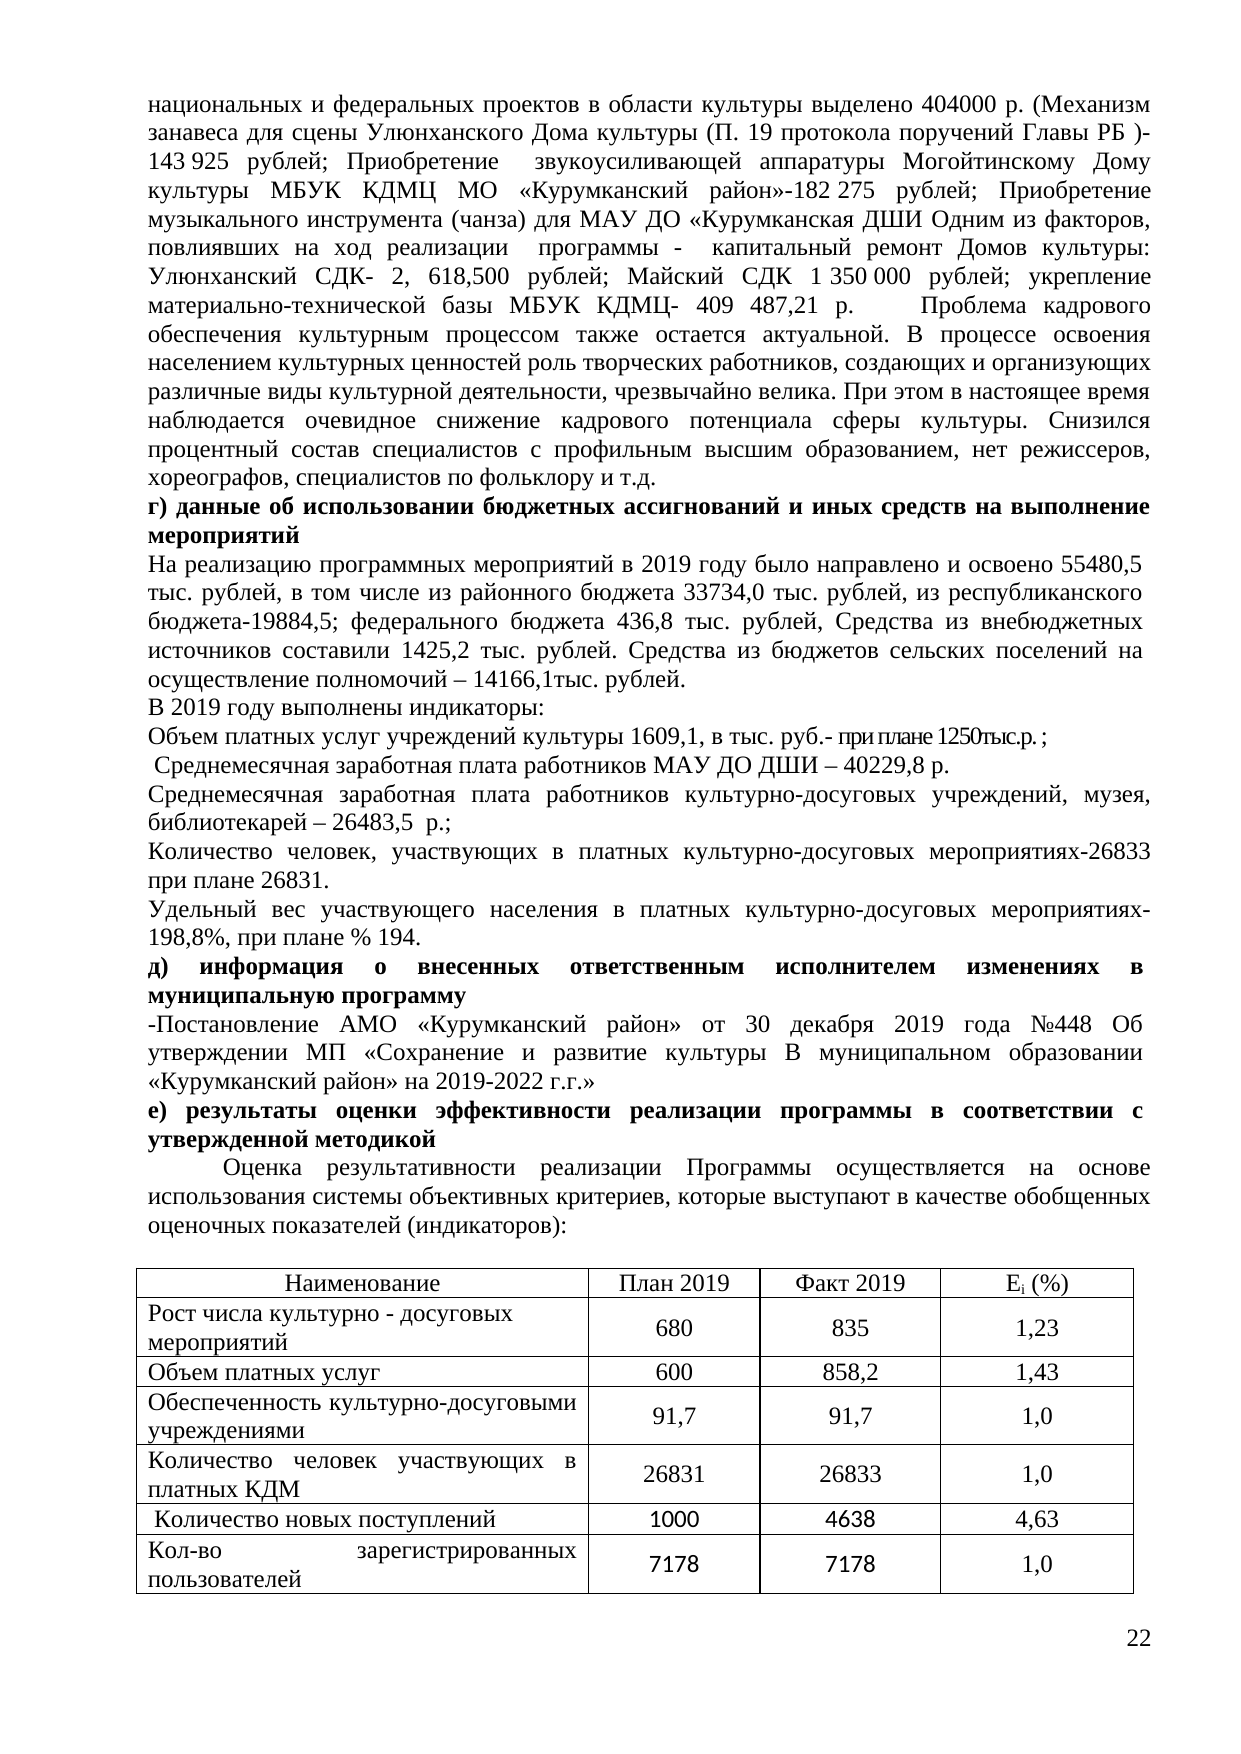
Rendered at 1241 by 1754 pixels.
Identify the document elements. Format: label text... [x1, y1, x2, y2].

table_cell 835 [761, 1298, 940, 1356]
table_header Факт 2019 [761, 1269, 940, 1297]
table_cell Количество человек участвующих в платных КДМ [137, 1445, 588, 1503]
table_cell 1,23 [941, 1298, 1133, 1356]
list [148, 89, 1152, 491]
table_cell 7178 [589, 1535, 759, 1593]
text Оценка результативности реализации Программы осуществляется на основе использования системы объективных критериев, которые выступают в качестве обобщенных оценочных показателей (индикаторов): [148, 1152, 1152, 1239]
table_cell 91,7 [761, 1387, 940, 1444]
table_cell 26831 [589, 1445, 759, 1503]
text д) информация о внесенных ответственным исполнителем изменениях в муниципальную программу [148, 951, 1144, 1009]
text В 2019 году выполнены индикаторы: [148, 692, 1152, 721]
text Среднемесячная заработная плата работников культурно-досуговых учреждений, музея, библиотекарей – 26483,5 р.; [148, 779, 1152, 836]
text Объем платных услуг учреждений культуры 1609,1, в тыс. руб.- при плане 1250тыс.р. ; [148, 721, 1152, 750]
text г) данные об использовании бюджетных ассигнований и иных средств на выполнение мероприятий [148, 491, 1152, 549]
table_cell 680 [589, 1298, 759, 1356]
table_cell Кол-во зарегистрированных пользователей [137, 1535, 588, 1593]
table_cell 600 [589, 1357, 759, 1386]
table_cell Обеспеченность культурно-досуговыми учреждениями [137, 1387, 588, 1444]
table_cell 7178 [761, 1535, 940, 1593]
table_cell 4638 [761, 1504, 940, 1534]
table_cell 4,63 [941, 1504, 1133, 1534]
text Удельный вес участвующего населения в платных культурно-досуговых мероприятиях- 198,8%, при плане % 194. [148, 894, 1152, 951]
text Среднемесячная заработная плата работников МАУ ДО ДШИ – 40229,8 р. [148, 750, 1152, 779]
table_cell 1,0 [941, 1535, 1133, 1593]
table_header Ei (%) [941, 1269, 1133, 1297]
text Количество человек, участвующих в платных культурно-досуговых мероприятиях-26833 при плане 26831. [148, 836, 1152, 894]
text -Постановление АМО «Курумканский район» от 30 декабря 2019 года №448 Об утверждении МП «Сохранение и развитие культуры В муниципальном образовании «Курумканский район» на 2019-2022 г.г.» [148, 1009, 1144, 1095]
table_cell 1000 [589, 1504, 759, 1534]
table_cell 1,0 [941, 1445, 1133, 1503]
table_header План 2019 [589, 1269, 759, 1297]
table_cell 91,7 [589, 1387, 759, 1444]
table_cell Рост числа культурно - досуговых мероприятий [137, 1298, 588, 1356]
table_cell Количество новых поступлений [137, 1504, 588, 1534]
text На реализацию программных мероприятий в 2019 году было направлено и освоено 55480,5 тыс. рублей, в том числе из районного бюджета 33734,0 тыс. рублей, из республиканского бюджета-19884,5; федерального бюджета 436,8 тыс. рублей, Средства из внебюджетных источников составили 1425,2 тыс. рублей. Средства из бюджетов сельских поселений на осуществление полномочий – 14166,1тыс. рублей. [148, 549, 1144, 692]
table_cell 1,0 [941, 1387, 1133, 1444]
table_cell 26833 [761, 1445, 940, 1503]
table_header Наименование [137, 1269, 588, 1297]
table_cell 1,43 [941, 1357, 1133, 1386]
table_cell 858,2 [761, 1357, 940, 1386]
table_cell Объем платных услуг [137, 1357, 588, 1386]
text е) результаты оценки эффективности реализации программы в соответствии с утвержденной методикой [148, 1095, 1144, 1152]
